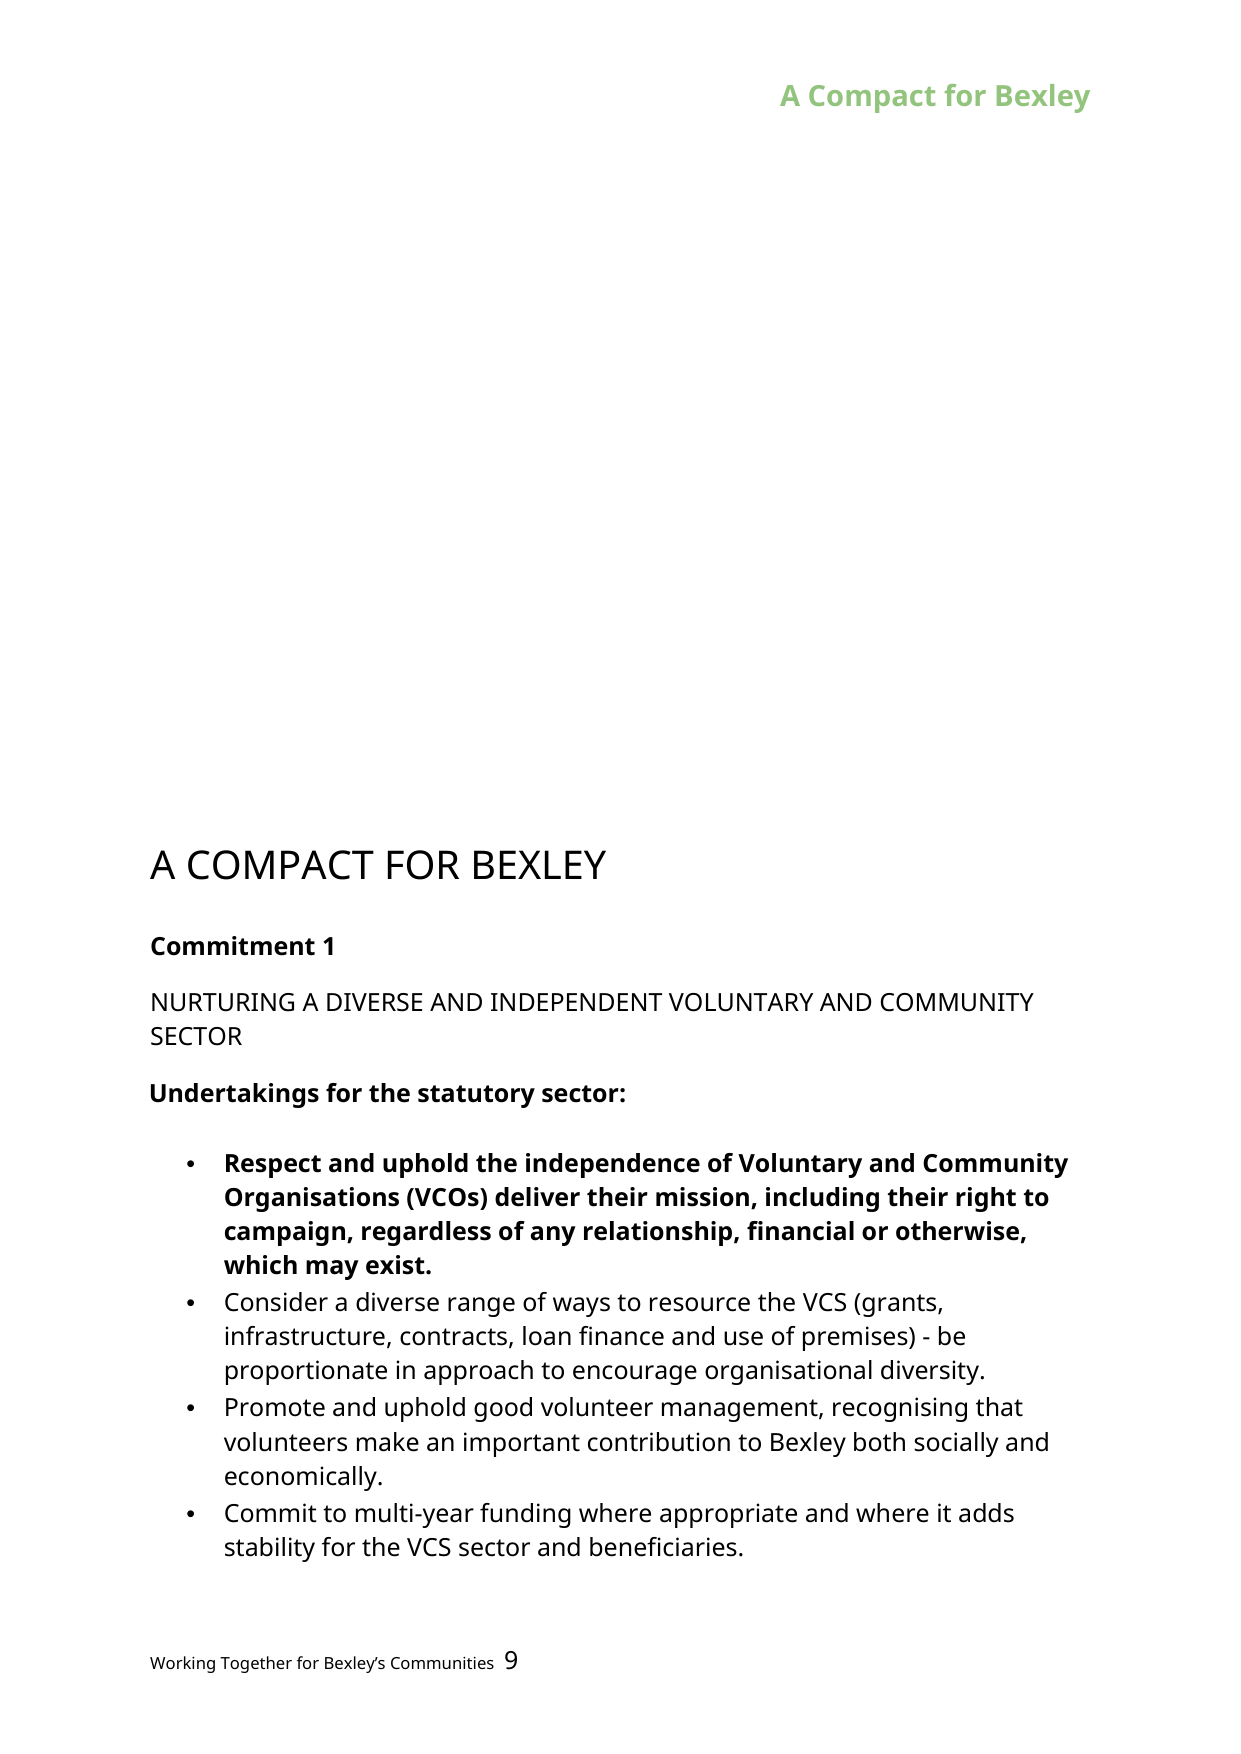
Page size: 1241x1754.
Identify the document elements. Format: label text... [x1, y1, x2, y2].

list Commit to multi-year funding where appropriate and where it adds stability for the VCS sector and beneficiaries. [186, 1496, 1090, 1564]
list Promote and uphold good volunteer management, recognising that volunteers make an important contribution to Bexley both socially and economically. [186, 1390, 1090, 1492]
list Consider a diverse range of ways to resource the VCS (grants, infrastructure, contracts, loan finance and use of premises) - be proportionate in approach to encourage organisational diversity. [186, 1285, 1090, 1387]
text A COMPACT FOR BEXLEY [150, 837, 1090, 891]
text Undertakings for the statutory sector: [148, 1076, 1090, 1110]
text NURTURING A DIVERSE AND INDEPENDENT VOLUNTARY AND COMMUNITY SECTOR [150, 985, 1090, 1053]
text Commitment 1 [150, 894, 1090, 962]
list Respect and uphold the independence of Voluntary and Community Organisations (VCOs) deliver their mission, including their right to campaign, regardless of any relationship, financial or otherwise, which may exist. [186, 1145, 1090, 1281]
